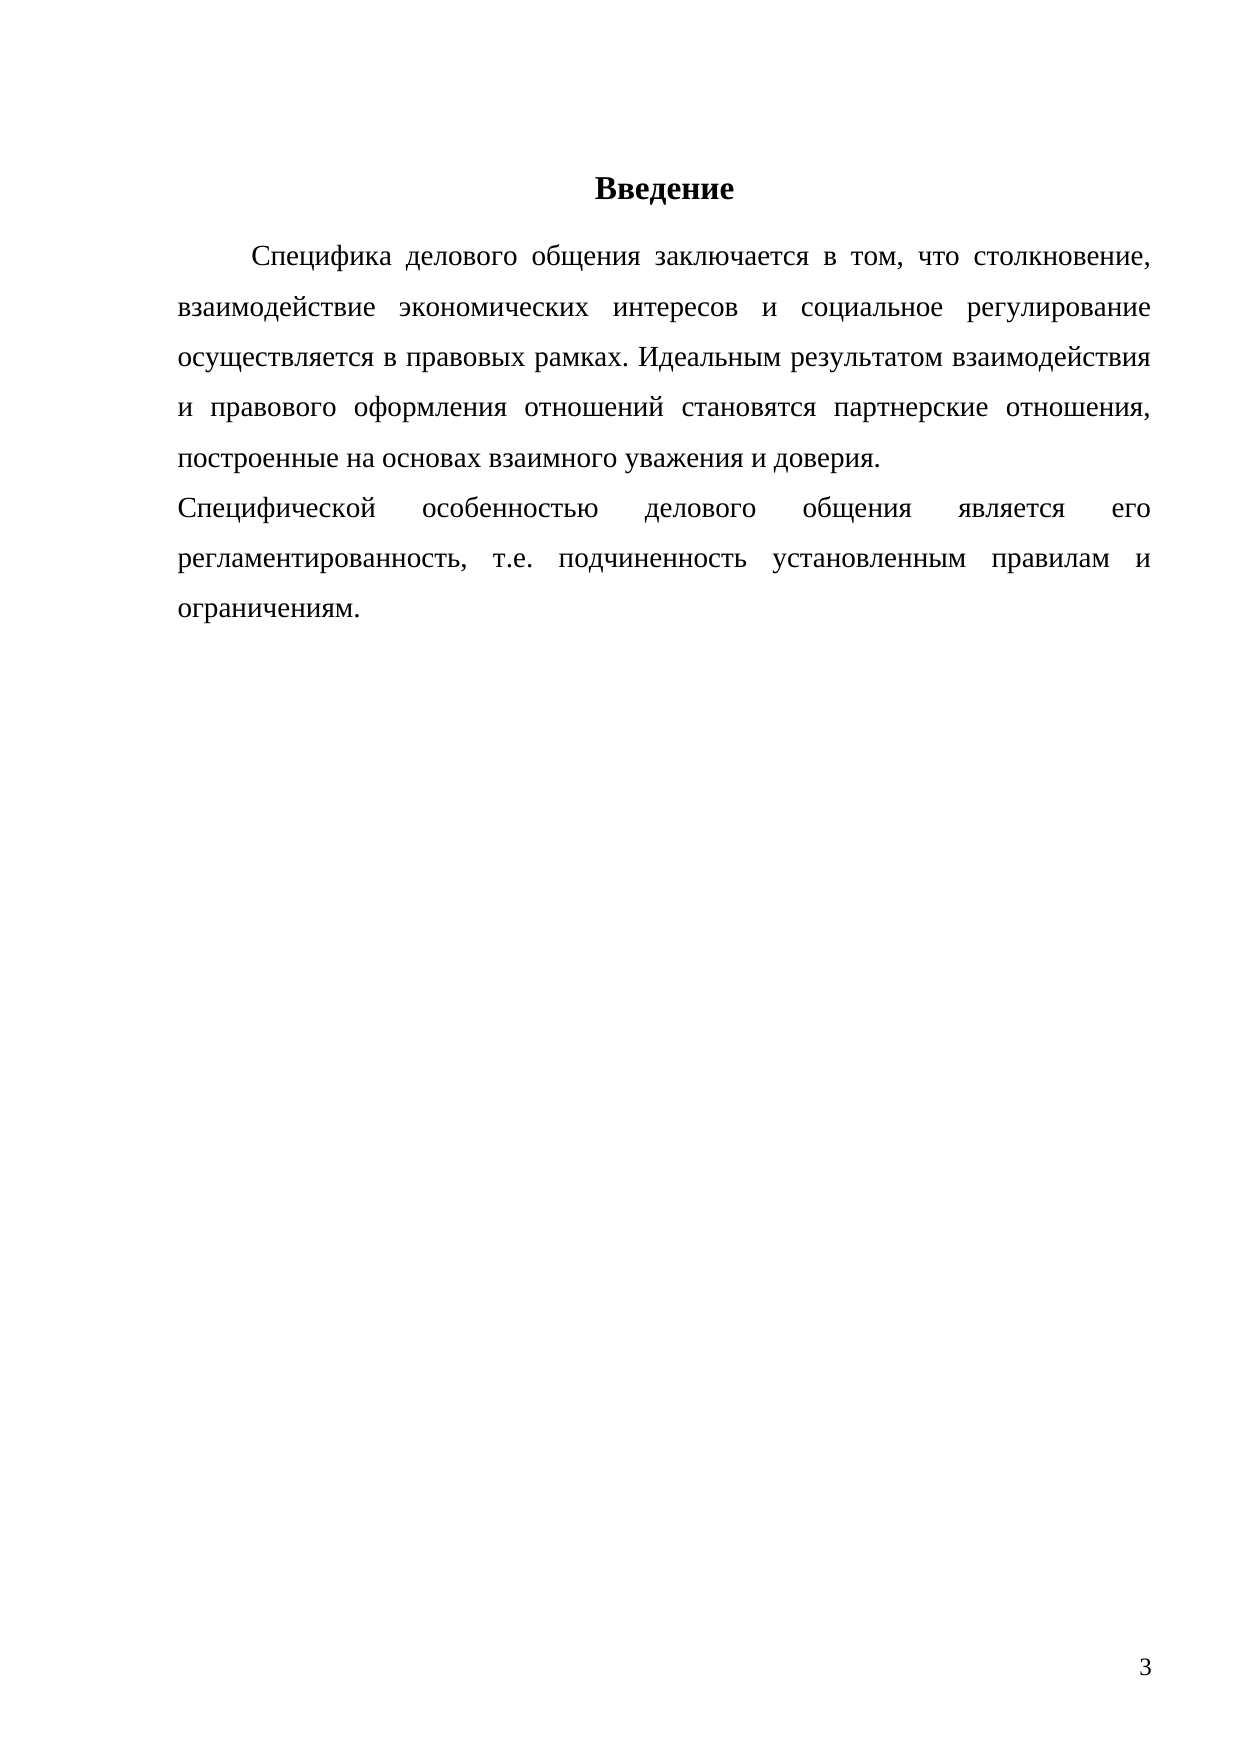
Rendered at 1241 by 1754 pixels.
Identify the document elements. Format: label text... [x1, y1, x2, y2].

text Введение [177, 168, 1152, 207]
text Специфической особенностью делового общения является его регламентированность, т.е. подчиненность установленным правилам и ограничениям. [177, 490, 1152, 624]
text Специфика делового общения заключается в том, что столкновение, взаимодействие экономических интересов и социальное регулирование осуществляется в правовых рамках. Идеальным результатом взаимодействия и правового оформления отношений становятся партнерские отношения, построенные на основах взаимного уважения и доверия. [177, 238, 1152, 473]
